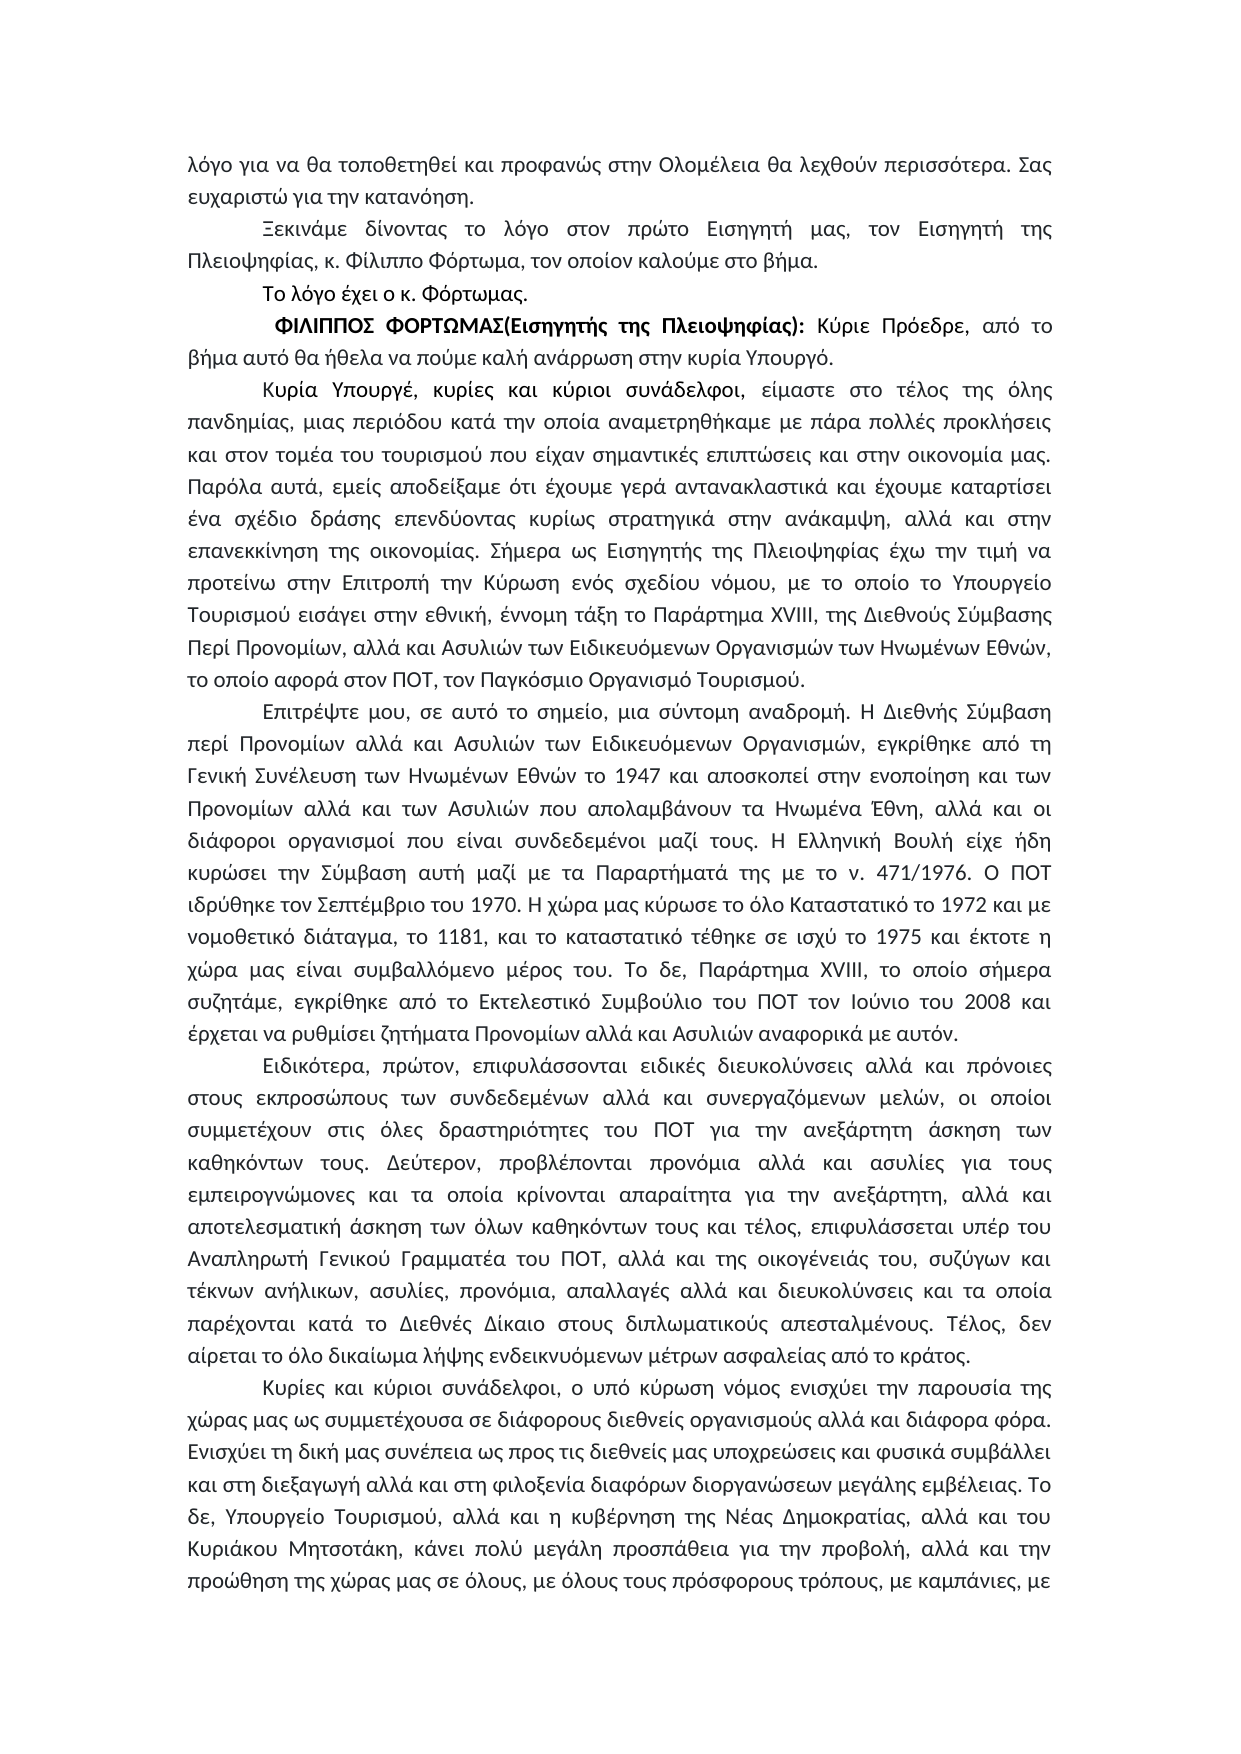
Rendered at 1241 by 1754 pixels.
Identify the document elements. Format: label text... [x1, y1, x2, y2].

text ΦΙΛΙΠΠΟΣ ΦΟΡΤΩΜΑΣ(Εισηγητής της Πλειοψηφίας): Κύριε Πρόεδρε, από το βήμα αυτό θα ήθελα να πούμε καλή ανάρρωση στην κυρία Υπουργό. [187, 311, 1053, 371]
text Ειδικότερα, πρώτον, επιφυλάσσονται ειδικές διευκολύνσεις αλλά και πρόνοιες στους εκπροσώπους των συνδεδεμένων αλλά και συνεργαζόμενων μελών, οι οποίοι συμμετέχουν στις όλες δραστηριότητες του ΠΟΤ για την ανεξάρτητη άσκηση των καθηκόντων τους. Δεύτερον, προβλέπονται προνόμια αλλά και ασυλίες για τους εμπειρογνώμονες και τα οποία κρίνονται απαραίτητα για την ανεξάρτητη, αλλά και αποτελεσματική άσκηση των όλων καθηκόντων τους και τέλος, επιφυλάσσεται υπέρ του Αναπληρωτή Γενικού Γραμματέα του ΠΟΤ, αλλά και της οικογένειάς του, συζύγων και τέκνων ανήλικων, ασυλίες, προνόμια, απαλλαγές αλλά και διευκολύνσεις και τα οποία παρέχονται κατά το Διεθνές Δίκαιο στους διπλωματικούς απεσταλμένους. Τέλος, δεν αίρεται το όλο δικαίωμα λήψης ενδεικνυόμενων μέτρων ασφαλείας από το κράτος. [187, 1051, 1053, 1369]
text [187, 1373, 1053, 1594]
text Ξεκινάμε δίνοντας το λόγο στον πρώτο Εισηγητή μας, τον Εισηγητή της Πλειοψηφίας, κ. Φίλιππο Φόρτωμα, τον οποίον καλούμε στο βήμα. [187, 214, 1053, 274]
text Επιτρέψτε μου, σε αυτό το σημείο, μια σύντομη αναδρομή. Η Διεθνής Σύμβαση περί Προνομίων αλλά και Ασυλιών των Ειδικευόμενων Οργανισμών, εγκρίθηκε από τη Γενική Συνέλευση των Ηνωμένων Εθνών το 1947 και αποσκοπεί στην ενοποίηση και των Προνομίων αλλά και των Ασυλιών που απολαμβάνουν τα Ηνωμένα Έθνη, αλλά και οι διάφοροι οργανισμοί που είναι συνδεδεμένοι μαζί τους. Η Ελληνική Βουλή είχε ήδη κυρώσει την Σύμβαση αυτή μαζί με τα Παραρτήματά της με το ν. 471/1976. Ο ΠΟΤ ιδρύθηκε τον Σεπτέμβριο του 1970. Η χώρα μας κύρωσε το όλο Καταστατικό το 1972 και με νομοθετικό διάταγμα, το 1181, και το καταστατικό τέθηκε σε ισχύ το 1975 και έκτοτε η χώρα μας είναι συμβαλλόμενο μέρος του. Το δε, Παράρτημα XVIII, το οποίο σήμερα συζητάμε, εγκρίθηκε από το Εκτελεστικό Συμβούλιο του ΠΟΤ τον Ιούνιο του 2008 και έρχεται να ρυθμίσει ζητήματα Προνομίων αλλά και Ασυλιών αναφορικά με αυτόν. [187, 697, 1053, 1047]
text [187, 150, 1053, 210]
text Κυρία Υπουργέ, κυρίες και κύριοι συνάδελφοι, είμαστε στο τέλος της όλης πανδημίας, μιας περιόδου κατά την οποία αναμετρηθήκαμε με πάρα πολλές προκλήσεις και στον τομέα του τουρισμού που είχαν σημαντικές επιπτώσεις και στην οικονομία μας. Παρόλα αυτά, εμείς αποδείξαμε ότι έχουμε γερά αντανακλαστικά και έχουμε καταρτίσει ένα σχέδιο δράσης επενδύοντας κυρίως στρατηγικά στην ανάκαμψη, αλλά και στην επανεκκίνηση της οικονομίας. Σήμερα ως Εισηγητής της Πλειοψηφίας έχω την τιμή να προτείνω στην Επιτροπή την Κύρωση ενός σχεδίου νόμου, με το οποίο το Υπουργείο Τουρισμού εισάγει στην εθνική, έννομη τάξη το Παράρτημα XVIII, της Διεθνούς Σύμβασης Περί Προνομίων, αλλά και Ασυλιών των Ειδικευόμενων Οργανισμών των Ηνωμένων Εθνών, το οποίο αφορά στον ΠOT, τον Παγκόσμιο Οργανισμό Τουρισμού. [187, 375, 1053, 693]
text Το λόγο έχει ο κ. Φόρτωμας. [187, 279, 1053, 307]
